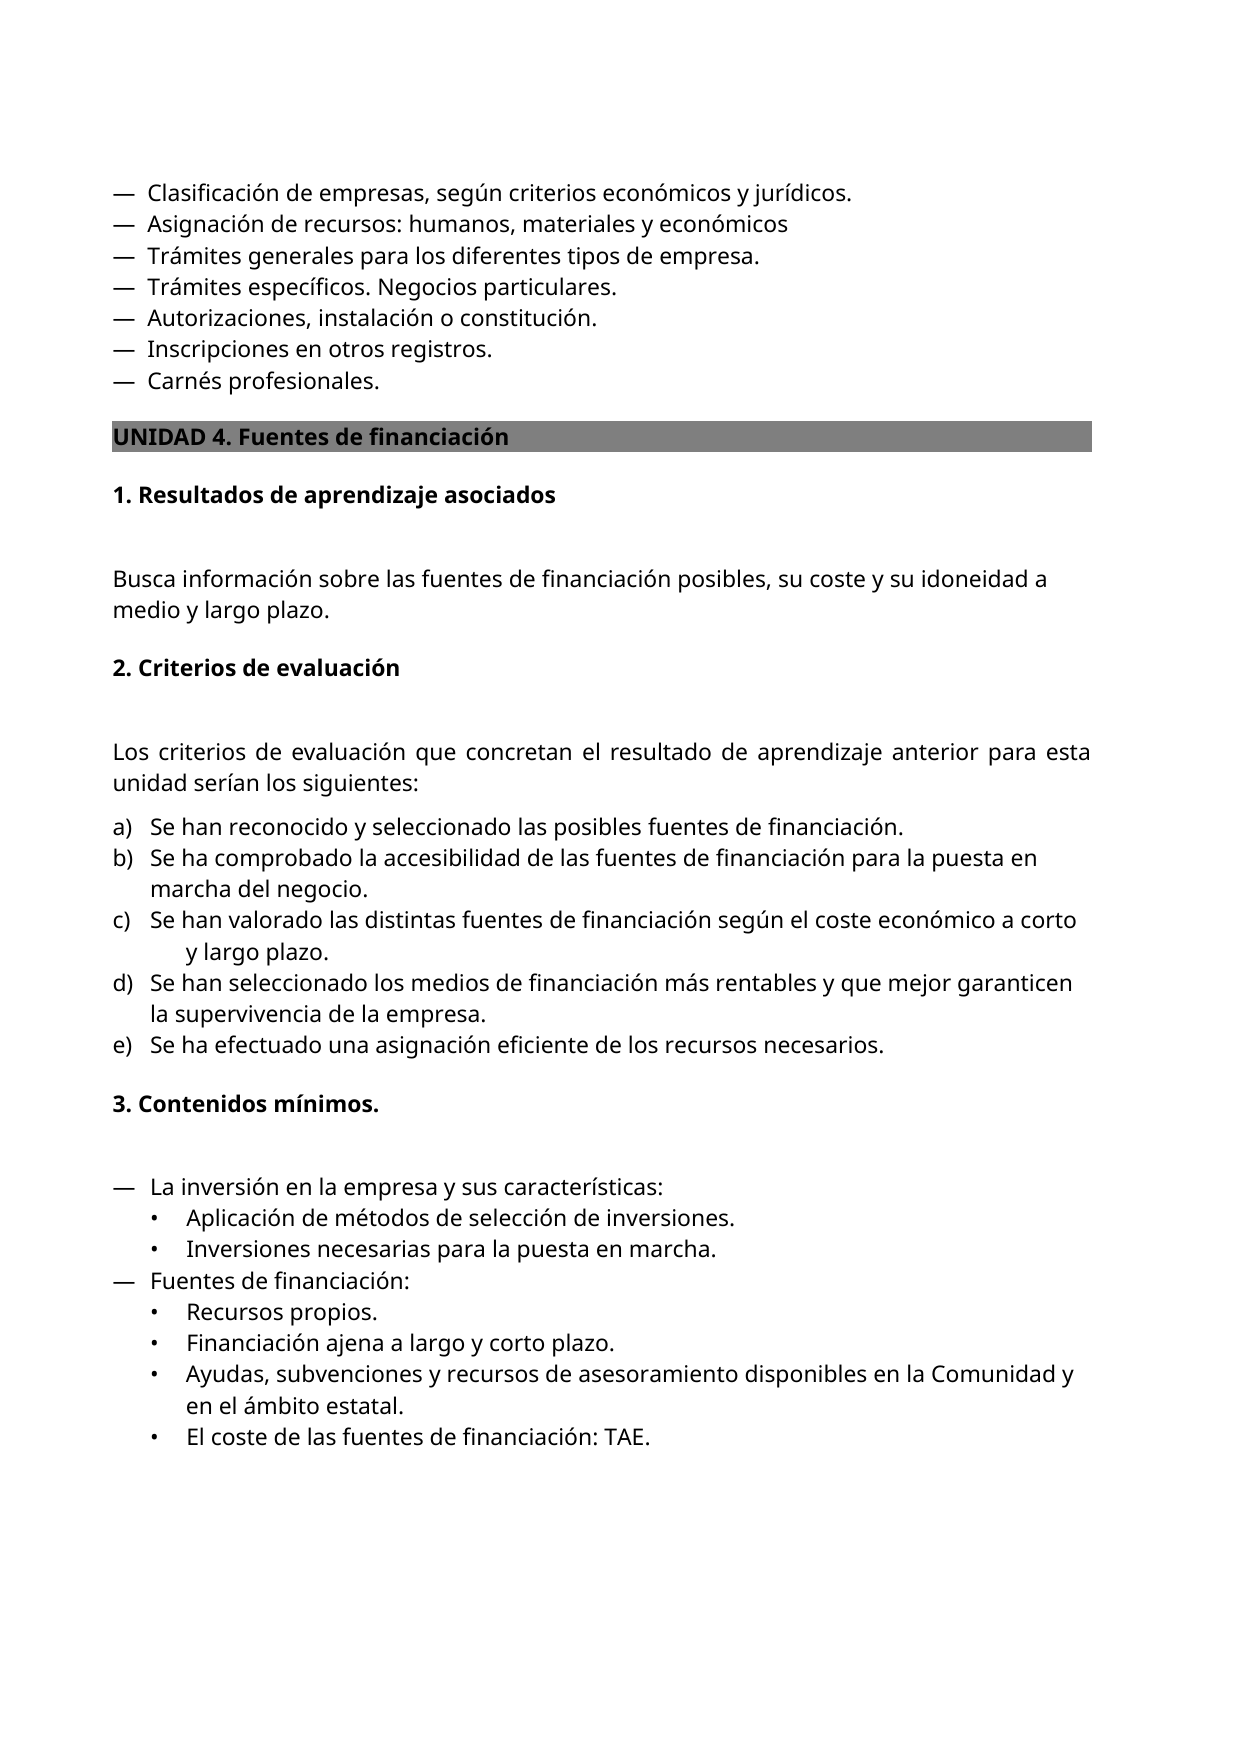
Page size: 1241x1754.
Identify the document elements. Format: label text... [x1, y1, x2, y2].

text — Fuentes de financiación: [112, 1265, 1092, 1296]
text — La inversión en la empresa y sus características: [112, 1171, 1092, 1202]
text • Aplicación de métodos de selección de inversiones. [112, 1202, 1092, 1233]
subtitle 3. Contenidos mínimos. [112, 1086, 1092, 1119]
text • Ayudas, subvenciones y recursos de asesoramiento disponibles en la Comunidad y en el ámbito estatal. [150, 1358, 1092, 1421]
text a) Se han reconocido y seleccionado las posibles fuentes de financiación. [112, 811, 1092, 842]
text — Carnés profesionales. [112, 365, 1092, 396]
text — Inscripciones en otros registros. [112, 333, 1092, 365]
text — Asignación de recursos: humanos, materiales y económicos [112, 208, 1092, 240]
text — Trámites generales para los diferentes tipos de empresa. [112, 240, 1092, 271]
text — Clasificación de empresas, según criterios económicos y jurídicos. [112, 177, 1092, 208]
text • Inversiones necesarias para la puesta en marcha. [112, 1233, 1092, 1265]
text Busca información sobre las fuentes de financiación posibles, su coste y su idoneidad a medio y largo plazo. [112, 563, 1092, 625]
text • El coste de las fuentes de financiación: TAE. [112, 1421, 1092, 1452]
text b) Se ha comprobado la accesibilidad de las fuentes de financiación para la puesta en marcha del negocio. [112, 842, 1092, 904]
text c) Se han valorado las distintas fuentes de financiación según el coste económico a corto y largo plazo. [112, 904, 1092, 967]
text — Autorizaciones, instalación o constitución. [112, 302, 1092, 333]
text d) Se han seleccionado los medios de financiación más rentables y que mejor garanticen la supervivencia de la empresa. [112, 967, 1092, 1029]
text • Recursos propios. [112, 1296, 1092, 1327]
text Los criterios de evaluación que concretan el resultado de aprendizaje anterior para esta unidad serían los siguientes: [112, 736, 1092, 798]
text — Trámites específicos. Negocios particulares. [112, 271, 1092, 302]
subtitle 1. Resultados de aprendizaje asociados [112, 477, 1092, 511]
subtitle 2. Criterios de evaluación [112, 650, 1092, 683]
text e) Se ha efectuado una asignación eficiente de los recursos necesarios. [112, 1029, 1092, 1061]
text • Financiación ajena a largo y corto plazo. [112, 1327, 1092, 1358]
subtitle UNIDAD 4. Fuentes de financiación [112, 421, 1092, 452]
